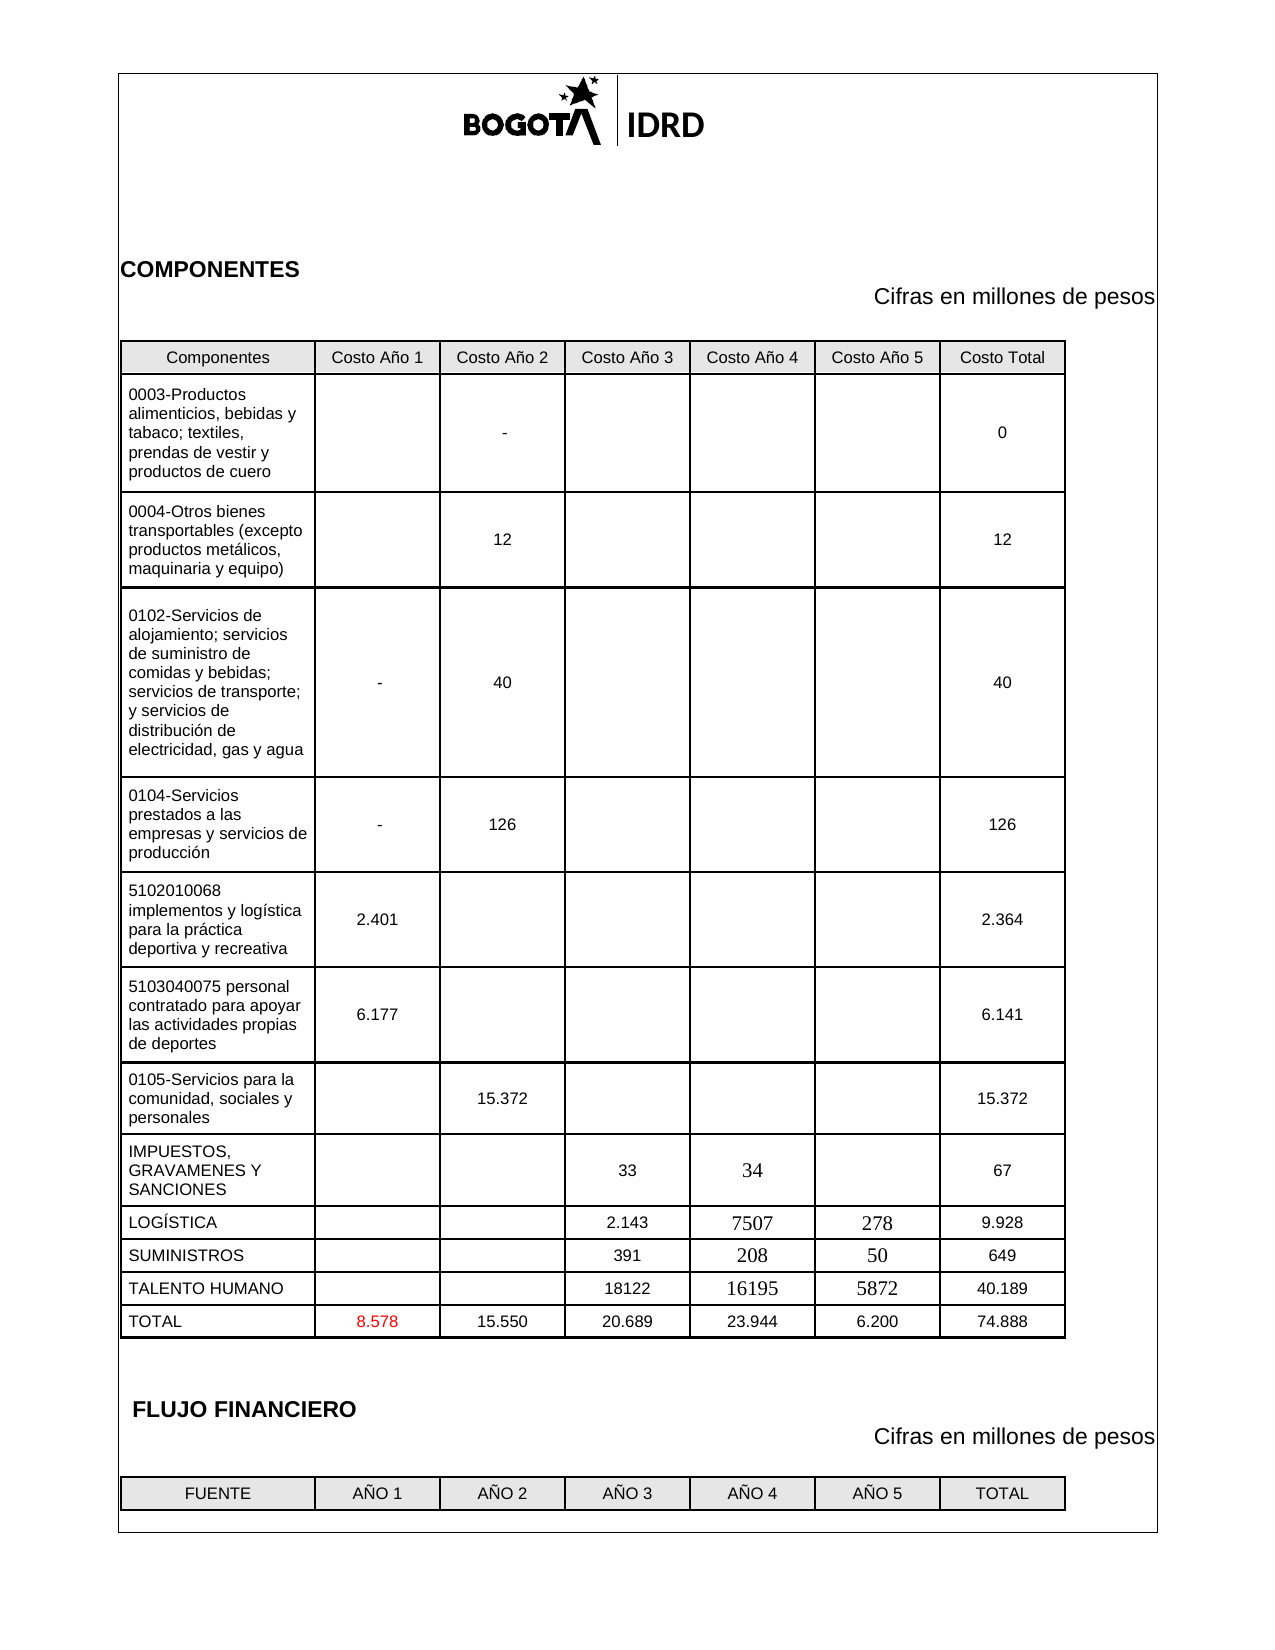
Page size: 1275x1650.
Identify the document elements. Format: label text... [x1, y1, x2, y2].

table_cell [566, 873, 689, 966]
table_cell 208 [691, 1240, 814, 1271]
text Cifras en millones de pesos [120, 284, 1155, 309]
table_cell 12 [441, 493, 564, 586]
table_cell 0003-Productos alimenticios, bebidas y tabaco; textiles, prendas de vestir y productos de cuero [122, 375, 314, 491]
table_cell [816, 589, 939, 776]
table_header Costo Año 1 [316, 342, 439, 372]
table_cell 0105-Servicios para la comunidad, sociales y personales [122, 1064, 314, 1133]
table_cell 5872 [816, 1273, 939, 1304]
table_cell - [441, 375, 564, 491]
table_header AÑO 4 [691, 1478, 814, 1509]
table_cell 12 [941, 493, 1064, 586]
table_cell TALENTO HUMANO [122, 1273, 314, 1304]
table_cell [691, 493, 814, 586]
table_header AÑO 5 [816, 1478, 939, 1509]
table_cell [691, 375, 814, 491]
table_cell 2.143 [566, 1207, 689, 1238]
table_cell [566, 375, 689, 491]
table_cell 40.189 [941, 1273, 1064, 1304]
table_cell 15.550 [441, 1306, 564, 1336]
table_cell TOTAL [122, 1306, 314, 1336]
table_header Costo Año 5 [816, 342, 939, 372]
table_cell [816, 1064, 939, 1133]
table_cell [816, 375, 939, 491]
table_header Costo Total [941, 342, 1064, 372]
table_cell 649 [941, 1240, 1064, 1271]
table_header Costo Año 4 [691, 342, 814, 372]
table_header FUENTE [122, 1478, 314, 1509]
table_cell 15.372 [941, 1064, 1064, 1133]
table_cell 0104-Servicios prestados a las empresas y servicios de producción [122, 778, 314, 871]
table_cell [316, 493, 439, 586]
table_cell LOGÍSTICA [122, 1207, 314, 1238]
table_cell 6.200 [816, 1306, 939, 1336]
table_cell 9.928 [941, 1207, 1064, 1238]
table_header AÑO 3 [566, 1478, 689, 1509]
table_cell 23.944 [691, 1306, 814, 1336]
table_cell [441, 1273, 564, 1304]
table_cell [566, 968, 689, 1061]
table_cell [691, 1064, 814, 1133]
table_cell 0004-Otros bienes transportables (excepto productos metálicos, maquinaria y equipo) [122, 493, 314, 586]
table_cell [316, 1064, 439, 1133]
table_header TOTAL [941, 1478, 1064, 1509]
table_cell 67 [941, 1135, 1064, 1205]
table_cell [566, 778, 689, 871]
table_cell [441, 1207, 564, 1238]
table_header Costo Año 2 [441, 342, 564, 372]
table_header Componentes [122, 342, 314, 372]
table_cell 0 [941, 375, 1064, 491]
table_cell 278 [816, 1207, 939, 1238]
table_cell 40 [441, 589, 564, 776]
table_cell 16195 [691, 1273, 814, 1304]
table_cell 0102-Servicios de alojamiento; servicios de suministro de comidas y bebidas; servicios de transporte; y servicios de distribución de electricidad, gas y agua [122, 589, 314, 776]
table_cell [316, 375, 439, 491]
table_cell 6.141 [941, 968, 1064, 1061]
table_cell [566, 493, 689, 586]
table_cell 7507 [691, 1207, 814, 1238]
table_cell [441, 873, 564, 966]
text COMPONENTES [120, 257, 1155, 282]
table_cell - [316, 778, 439, 871]
table_cell 126 [441, 778, 564, 871]
table_cell [441, 1240, 564, 1271]
table_cell [316, 1207, 439, 1238]
table_cell 18122 [566, 1273, 689, 1304]
table_cell 126 [941, 778, 1064, 871]
table_cell [816, 778, 939, 871]
table_cell 74.888 [941, 1306, 1064, 1336]
text Cifras en millones de pesos [132, 1424, 1155, 1449]
table_cell [816, 1135, 939, 1205]
table_header AÑO 2 [441, 1478, 564, 1509]
table_cell 5103040075 personal contratado para apoyar las actividades propias de deportes [122, 968, 314, 1061]
table_cell 391 [566, 1240, 689, 1271]
table_cell 5102010068 implementos y logística para la práctica deportiva y recreativa [122, 873, 314, 966]
table_header AÑO 1 [316, 1478, 439, 1509]
table_cell [566, 589, 689, 776]
table_cell [691, 873, 814, 966]
table_cell [816, 493, 939, 586]
table_cell 40 [941, 589, 1064, 776]
table_cell [316, 1135, 439, 1205]
table_cell [441, 1135, 564, 1205]
table_cell 2.364 [941, 873, 1064, 966]
table_cell 2.401 [316, 873, 439, 966]
table_cell - [316, 589, 439, 776]
table_cell 8.578 [316, 1306, 439, 1336]
table_cell 33 [566, 1135, 689, 1205]
table_cell 6.177 [316, 968, 439, 1061]
table_cell [316, 1273, 439, 1304]
table_cell 50 [816, 1240, 939, 1271]
table_cell IMPUESTOS, GRAVAMENES Y SANCIONES [122, 1135, 314, 1205]
table_cell [816, 873, 939, 966]
table_cell 20.689 [566, 1306, 689, 1336]
table_header Costo Año 3 [566, 342, 689, 372]
table_cell SUMINISTROS [122, 1240, 314, 1271]
table_cell [691, 778, 814, 871]
table_cell [441, 968, 564, 1061]
table_cell [691, 968, 814, 1061]
text FLUJO FINANCIERO [132, 1396, 1155, 1423]
table_cell [566, 1064, 689, 1133]
table_cell 34 [691, 1135, 814, 1205]
table_cell [816, 968, 939, 1061]
table_cell 15.372 [441, 1064, 564, 1133]
table_cell [691, 589, 814, 776]
table_cell [316, 1240, 439, 1271]
